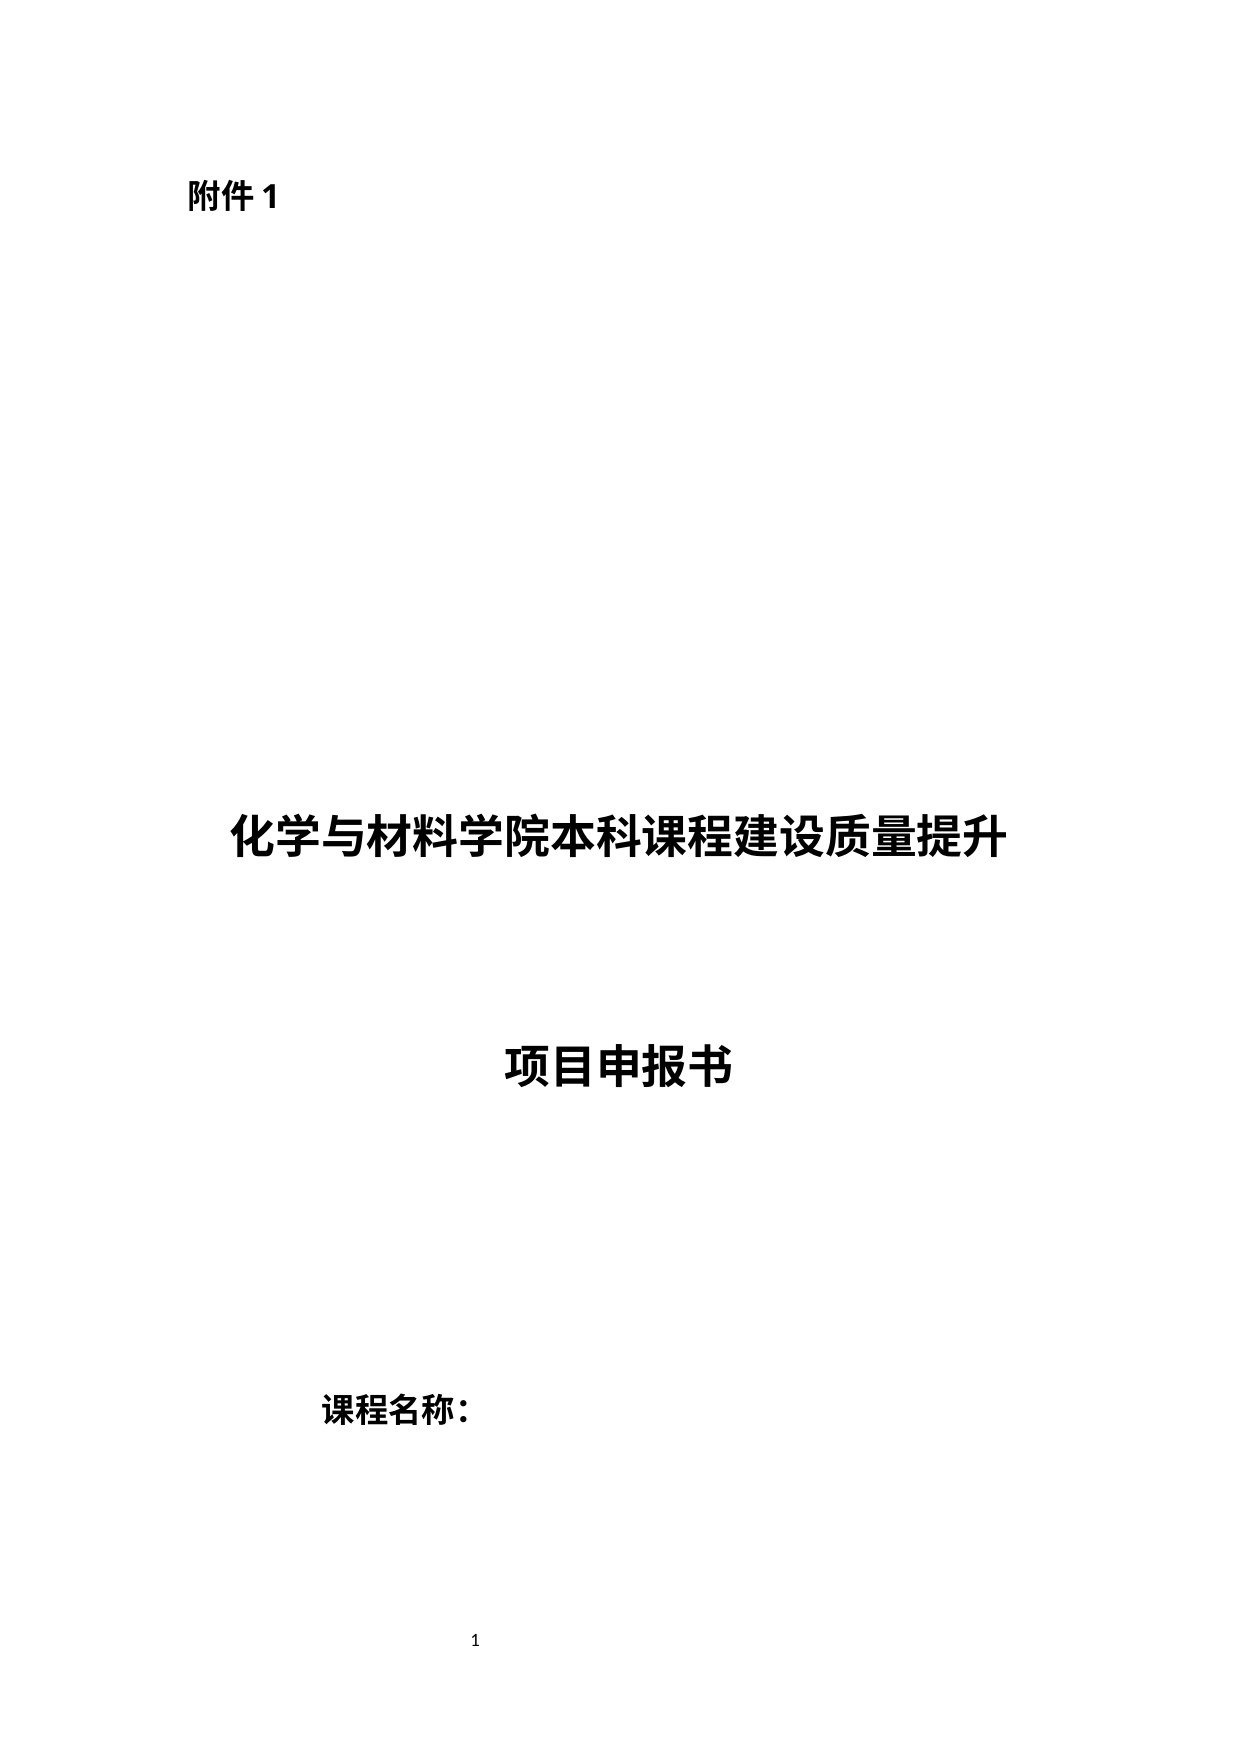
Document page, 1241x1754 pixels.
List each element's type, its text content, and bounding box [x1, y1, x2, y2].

text 项目申报书 [187, 1015, 1050, 1113]
text 课程名称： [187, 1375, 1050, 1440]
text 附件1 [187, 162, 1050, 227]
text 化学与材料学院本科课程建设质量提升 [187, 785, 1050, 882]
